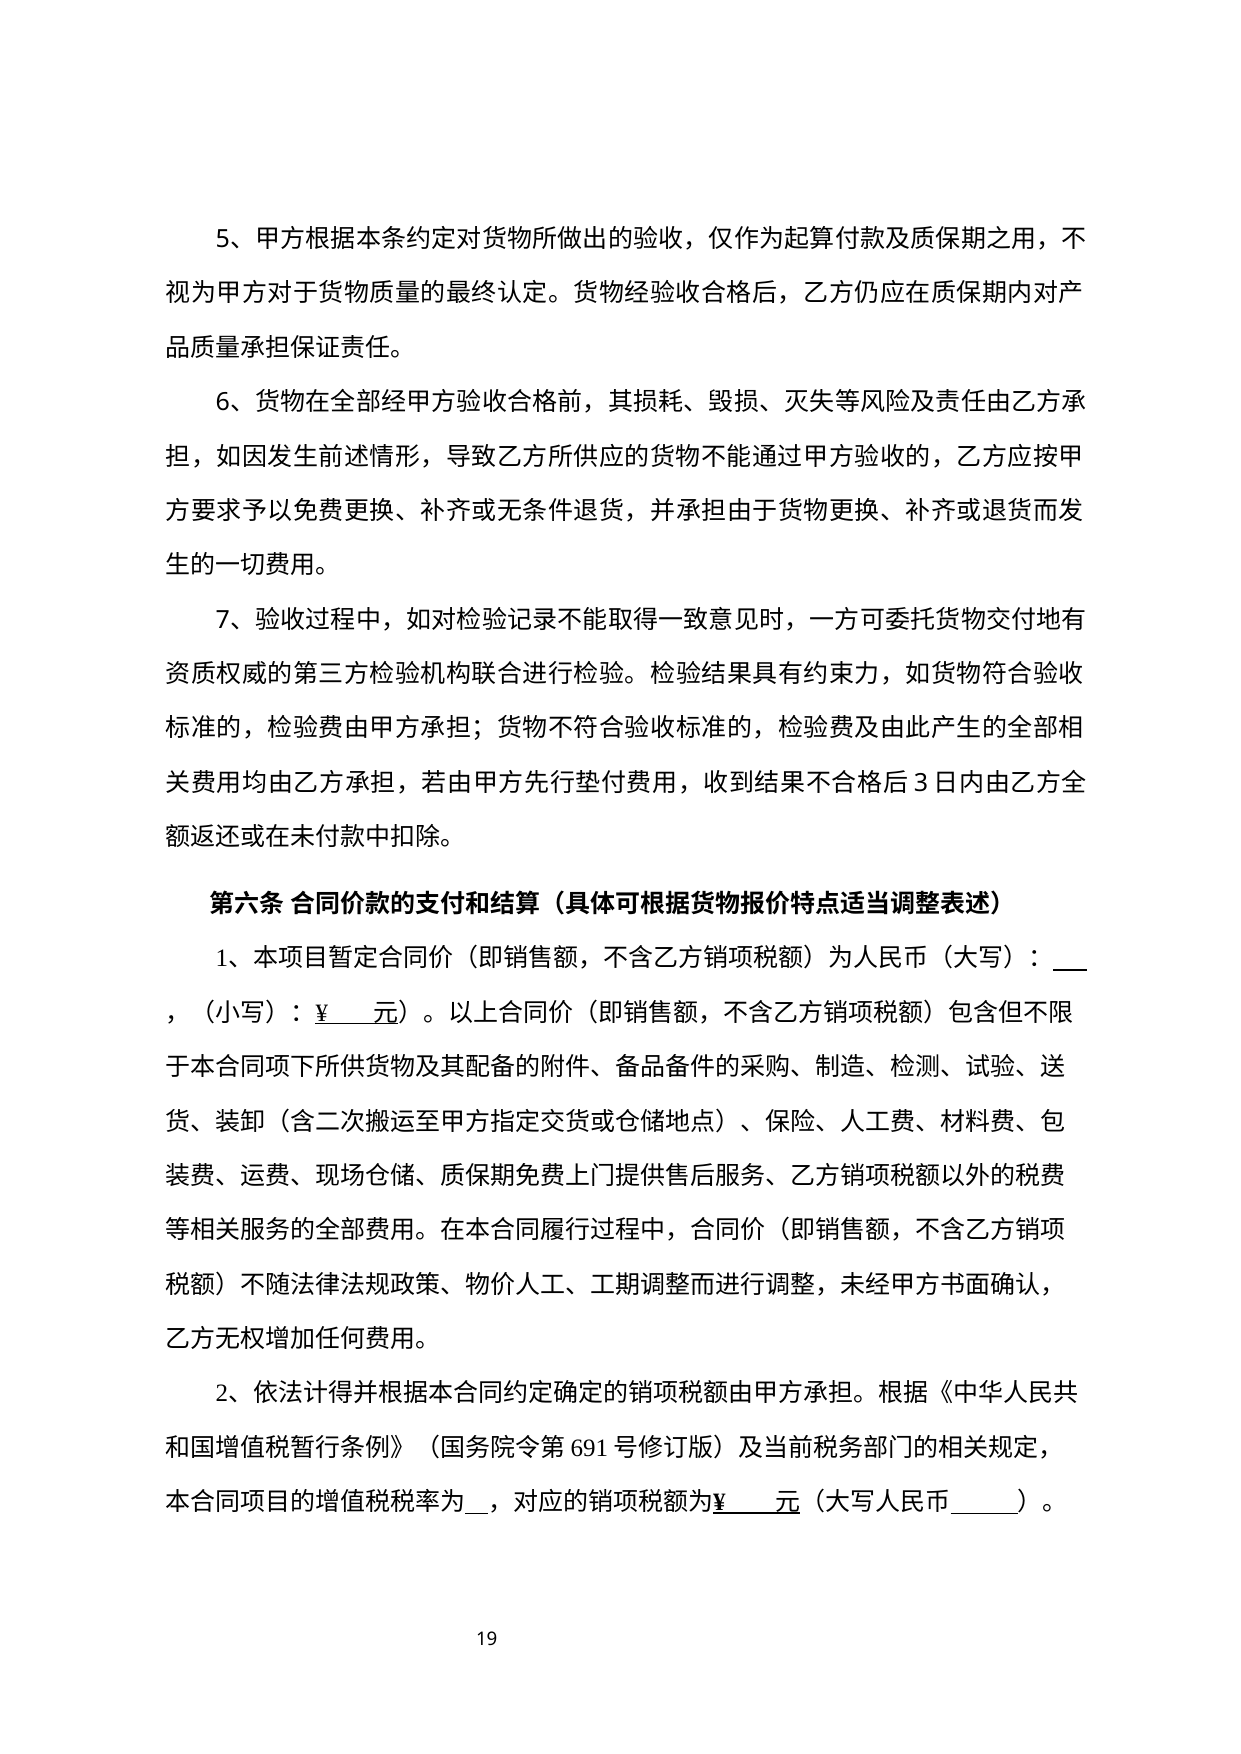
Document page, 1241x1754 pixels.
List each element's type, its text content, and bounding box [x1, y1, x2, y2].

text 1、本项目暂定合同价（即销售额，不含乙方销项税额）为人民币（大写）： ，（小写）：¥ 元）。以上合同价（即销售额，不含乙方销项税额）包含但不限于本合同项下所供货物及其配备的附件、备品备件的采购、制造、检测、试验、送货、装卸（含二次搬运至甲方指定交货或仓储地点）、保险、人工费、材料费、包装费、运费、现场仓储、质保期免费上门提供售后服务、乙方销项税额以外的税费等相关服务的全部费用。在本合同履行过程中，合同价（即销售额，不含乙方销项税额）不随法律法规政策、物价人工、工期调整而进行调整，未经甲方书面确认，乙方无权增加任何费用。 [165, 938, 1087, 1355]
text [165, 1373, 1087, 1518]
text 5、甲方根据本条约定对货物所做出的验收，仅作为起算付款及质保期之用，不视为甲方对于货物质量的最终认定。货物经验收合格后，乙方仍应在质保期内对产品质量承担保证责任。 [165, 218, 1087, 363]
text 第六条 合同价款的支付和结算（具体可根据货物报价特点适当调整表述） [165, 883, 1087, 920]
text 6、货物在全部经甲方验收合格前，其损耗、毁损、灭失等风险及责任由乙方承担，如因发生前述情形，导致乙方所供应的货物不能通过甲方验收的，乙方应按甲方要求予以免费更换、补齐或无条件退货，并承担由于货物更换、补齐或退货而发生的一切费用。 [165, 382, 1087, 581]
text 7、验收过程中，如对检验记录不能取得一致意见时，一方可委托货物交付地有资质权威的第三方检验机构联合进行检验。检验结果具有约束力，如货物符合验收标准的，检验费由甲方承担；货物不符合验收标准的，检验费及由此产生的全部相关费用均由乙方承担，若由甲方先行垫付费用，收到结果不合格后3日内由乙方全额返还或在未付款中扣除。 [165, 599, 1087, 853]
